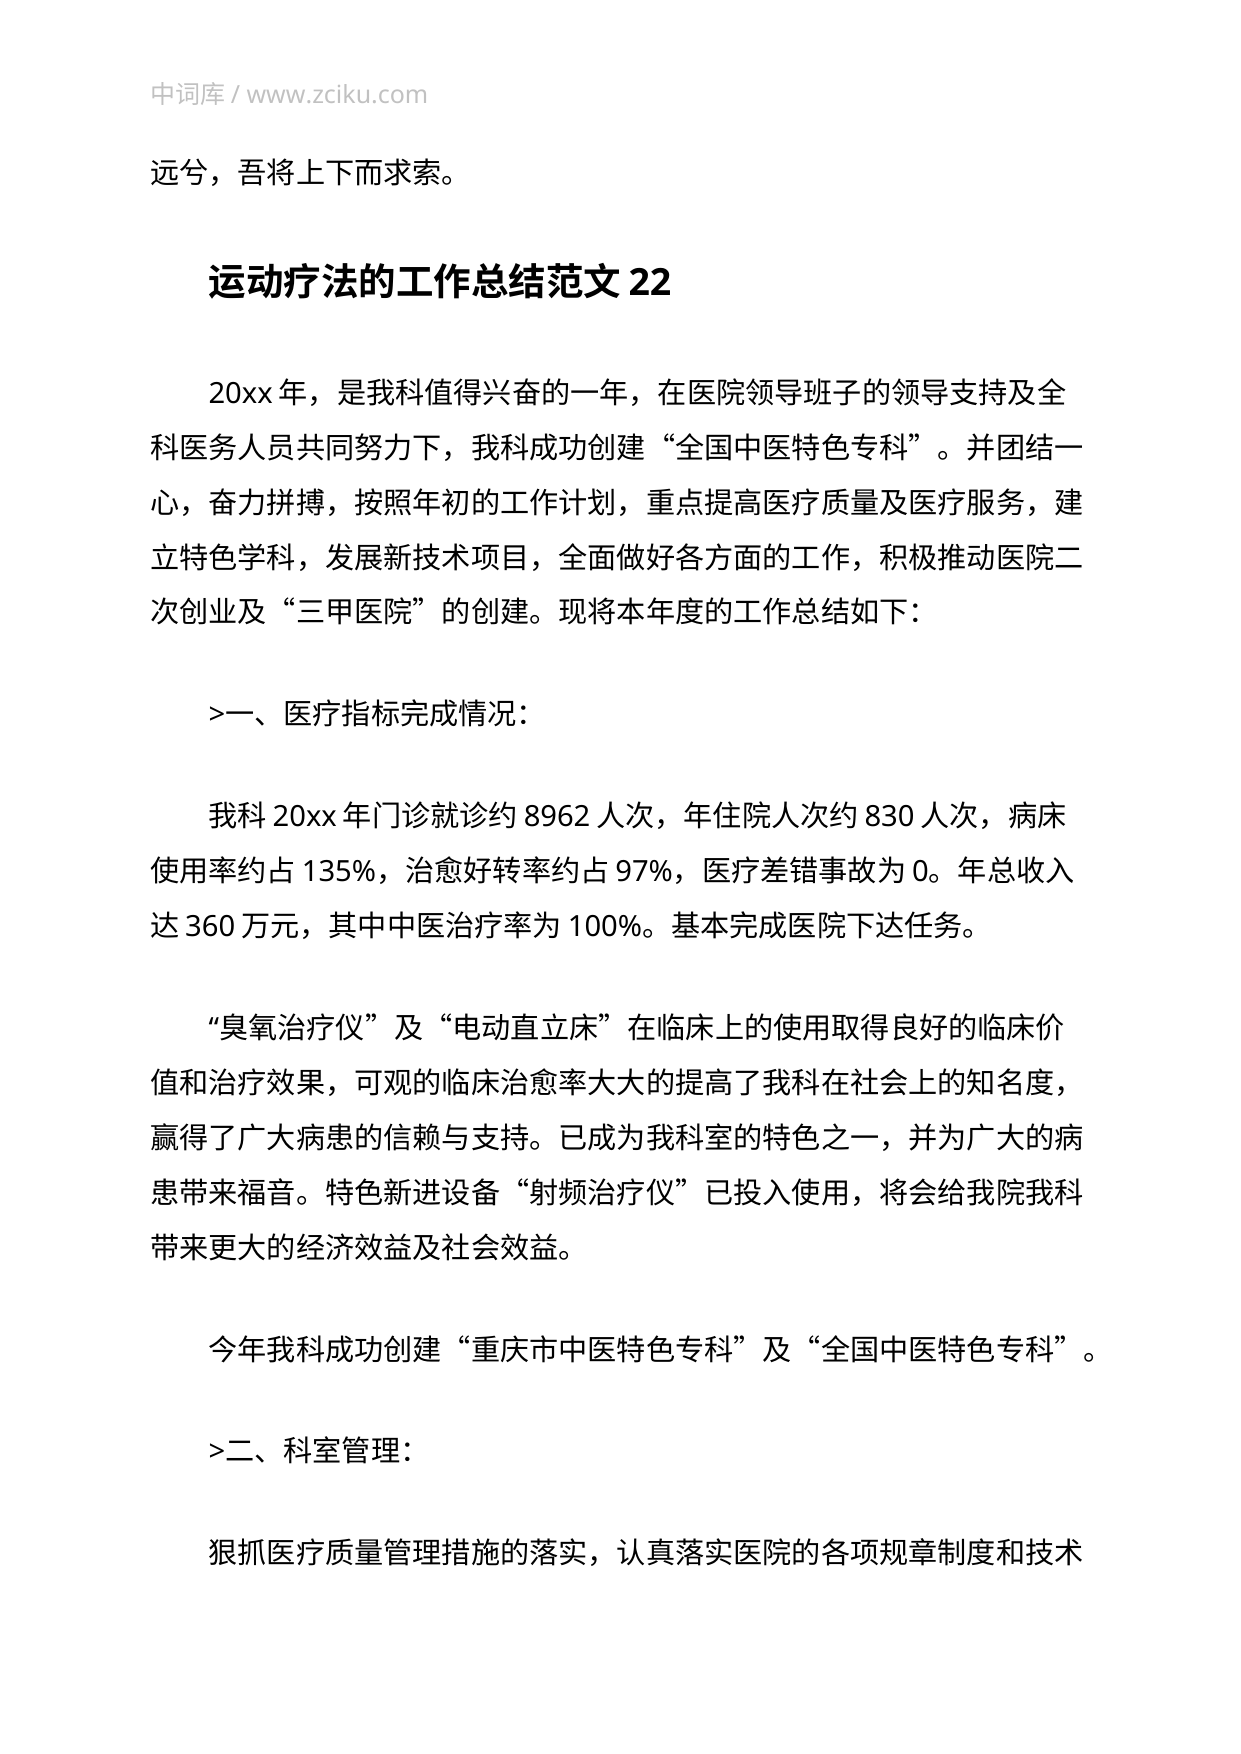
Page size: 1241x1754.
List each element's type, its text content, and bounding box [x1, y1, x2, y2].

text 20xx年，是我科值得兴奋的一年，在医院领导班子的领导支持及全科医务人员共同努力下，我科成功创建“全国中医特色专科”。并团结一心，奋力拼搏，按照年初的工作计划，重点提高医疗质量及医疗服务，建立特色学科，发展新技术项目，全面做好各方面的工作，积极推动医院二次创业及“三甲医院”的创建。现将本年度的工作总结如下： [150, 369, 1090, 631]
text 我科20xx年门诊就诊约8962人次，年住院人次约830人次，病床使用率约占135%，治愈好转率约占97%，医疗差错事故为0。年总收入达360万元，其中中医治疗率为100%。基本完成医院下达任务。 [150, 793, 1090, 945]
text >二、科室管理： [150, 1428, 1090, 1470]
text “臭氧治疗仪”及“电动直立床”在临床上的使用取得良好的临床价值和治疗效果，可观的临床治愈率大大的提高了我科在社会上的知名度，赢得了广大病患的信赖与支持。已成为我科室的特色之一，并为广大的病患带来福音。特色新进设备“射频治疗仪”已投入使用，将会给我院我科带来更大的经济效益及社会效益。 [150, 1005, 1090, 1267]
text >一、医疗指标完成情况： [150, 691, 1090, 733]
text 运动疗法的工作总结范文22 [150, 252, 1090, 306]
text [150, 1530, 1090, 1572]
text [150, 150, 1090, 192]
text 今年我科成功创建“重庆市中医特色专科”及“全国中医特色专科”。 [150, 1326, 1090, 1368]
